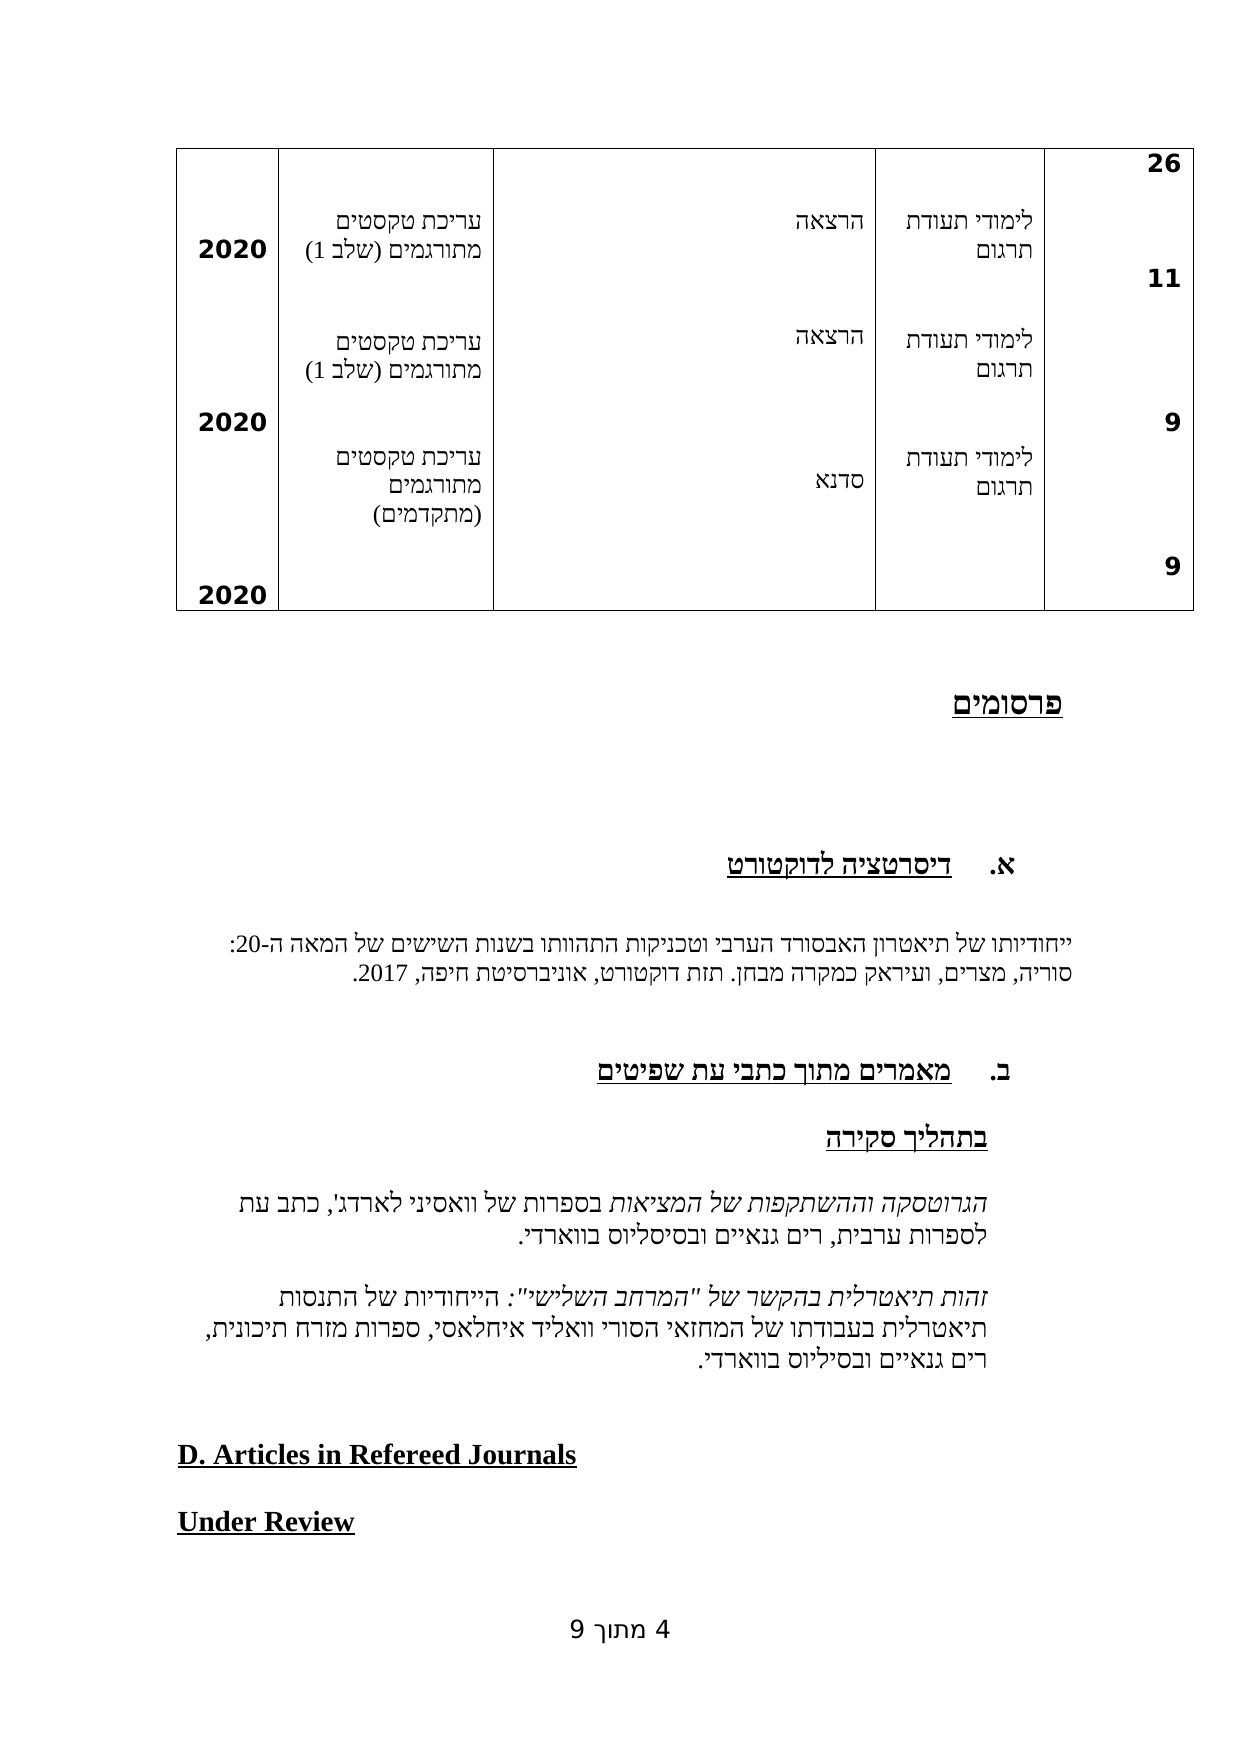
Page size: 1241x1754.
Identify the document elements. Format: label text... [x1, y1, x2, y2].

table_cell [876, 149, 1044, 610]
text ייחודיותו של תיאטרון האבסורד הערבי וטכניקות התהוותו בשנות השישים של המאה ה-20: סוריה, מצרים, ועיראק כמקרה מבחן. תזת דוקטורט, אוניברסיטת חיפה, 2017. [177, 929, 1073, 986]
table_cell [177, 149, 278, 610]
subtitle פרסומים [177, 683, 1063, 722]
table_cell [279, 149, 493, 610]
list מאמרים מתוך כתבי עת שפיטים [177, 1053, 989, 1087]
text זהות תיאטרלית בהקשר של "המרחב השלישי": הייחודיות של התנסות תיאטרלית בעבודתו של המחזאי הסורי וואליד איחלאסי, ספרות מזרח תיכונית, רים גנאיים ובסיליוס בווארדי. [177, 1281, 988, 1374]
text בתהליך סקירה [177, 1121, 1063, 1154]
text D. Articles in Refereed Journals [177, 1437, 1063, 1470]
text הגרוטסקה וההשתקפות של המציאות בספרות של וואסיני לארדג', כתב עת לספרות ערבית, רים גנאיים ובסיסליוס בווארדי. [177, 1188, 988, 1250]
table_cell 11 26 11 9 9 [1045, 149, 1193, 610]
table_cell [494, 149, 875, 610]
text Under Review [177, 1504, 1063, 1537]
list דיסרטציה לדוקטורט [177, 847, 989, 881]
